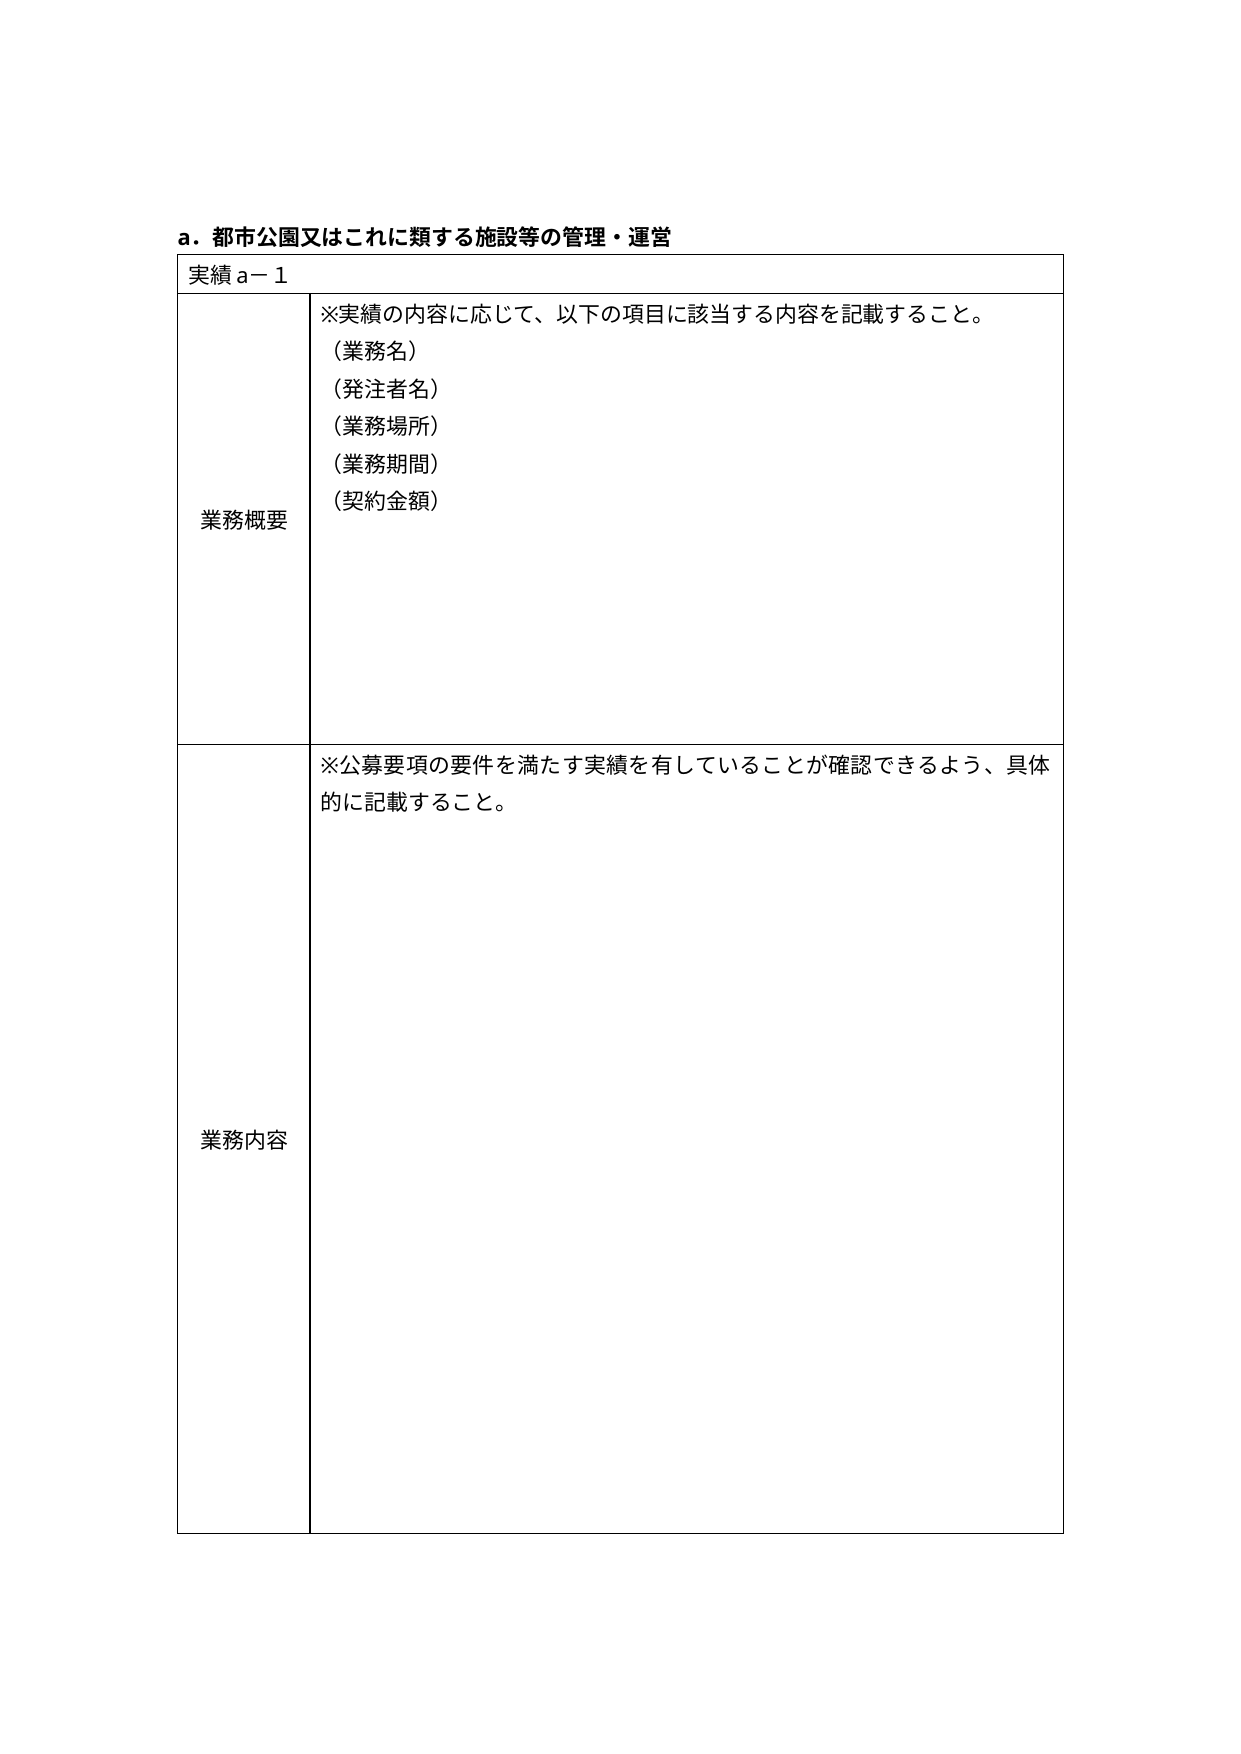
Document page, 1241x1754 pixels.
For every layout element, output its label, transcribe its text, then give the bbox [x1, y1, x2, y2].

table_cell ※公募要項の要件を満たす実績を有していることが確認できるよう、具体的に記載すること。 [311, 745, 1063, 1532]
table_cell 業務概要 [178, 294, 309, 744]
text a．都市公園又はこれに類する施設等の管理・運営 [177, 217, 1063, 254]
table_header 実績a－１ [178, 255, 1063, 293]
table_cell 業務内容 [178, 745, 309, 1532]
table_cell ※実績の内容に応じて、以下の項目に該当する内容を記載すること。 （業務名） （発注者名） （業務場所） （業務期間） （契約金額） [311, 294, 1063, 744]
